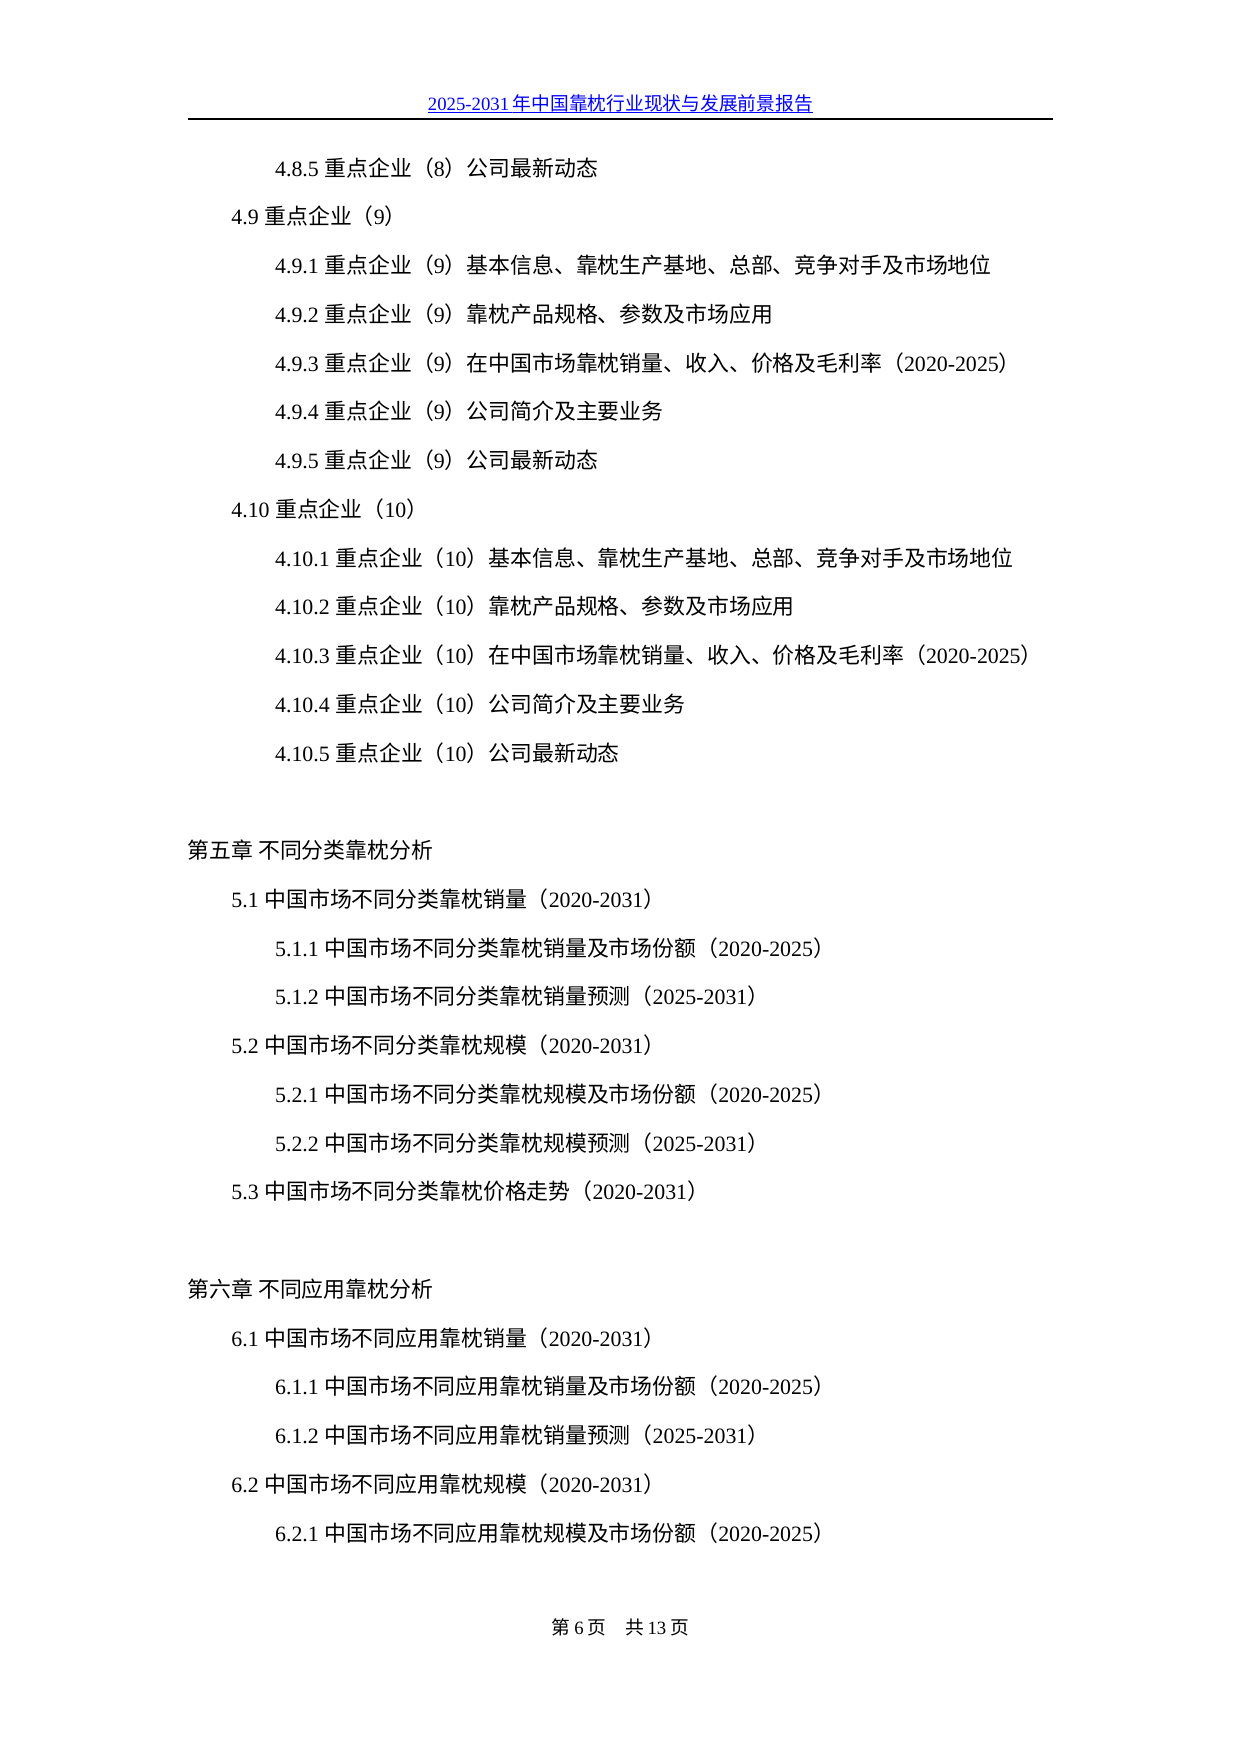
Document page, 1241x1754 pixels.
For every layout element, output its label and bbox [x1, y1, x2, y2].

text [187, 150, 1053, 1548]
